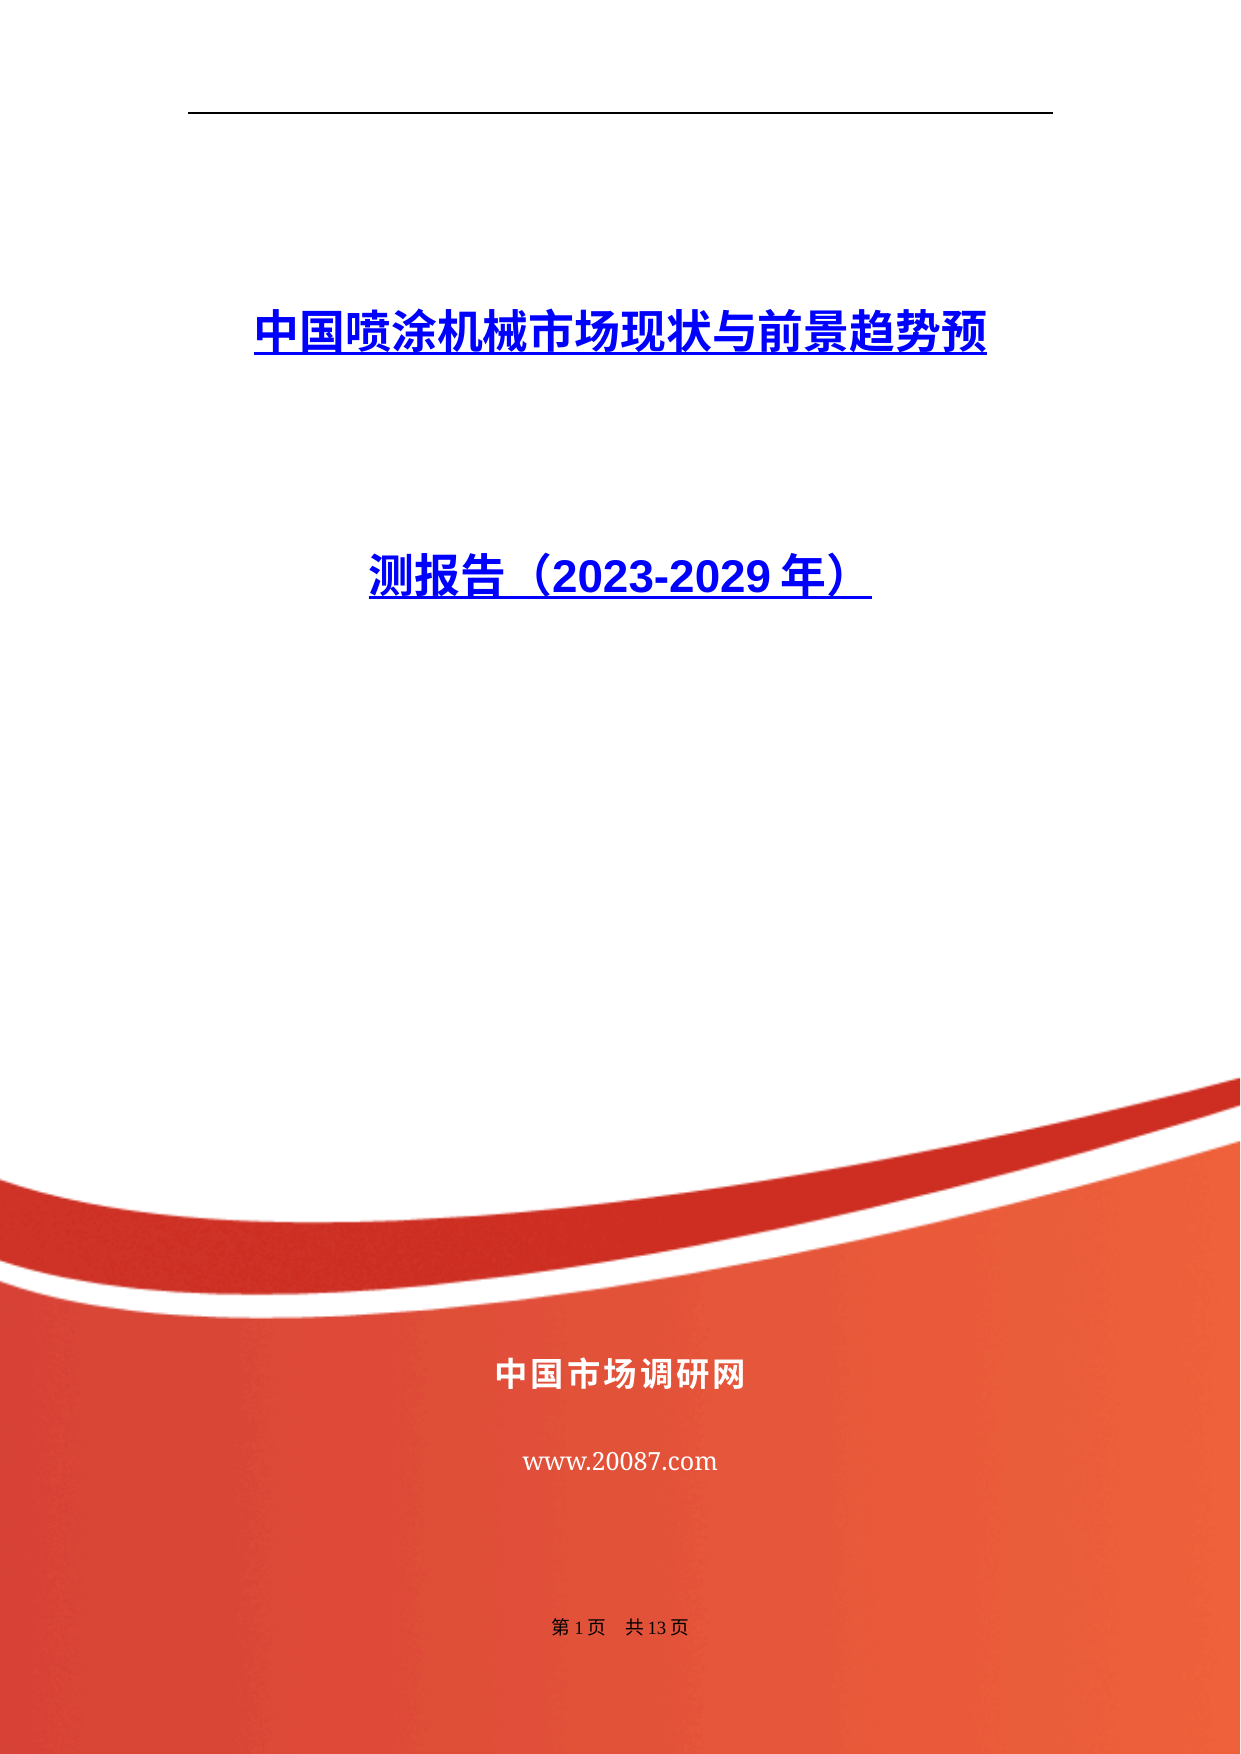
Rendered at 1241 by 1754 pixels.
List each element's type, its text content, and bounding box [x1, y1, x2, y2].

picture [0, 1006, 1241, 1754]
table_header 中国喷涂机械市场现状与前景趋势预测报告（2023-2029年） [188, 207, 1053, 773]
subtitle 中国市场调研网 [187, 1339, 1053, 1404]
text www.20087.com [187, 1428, 1053, 1493]
